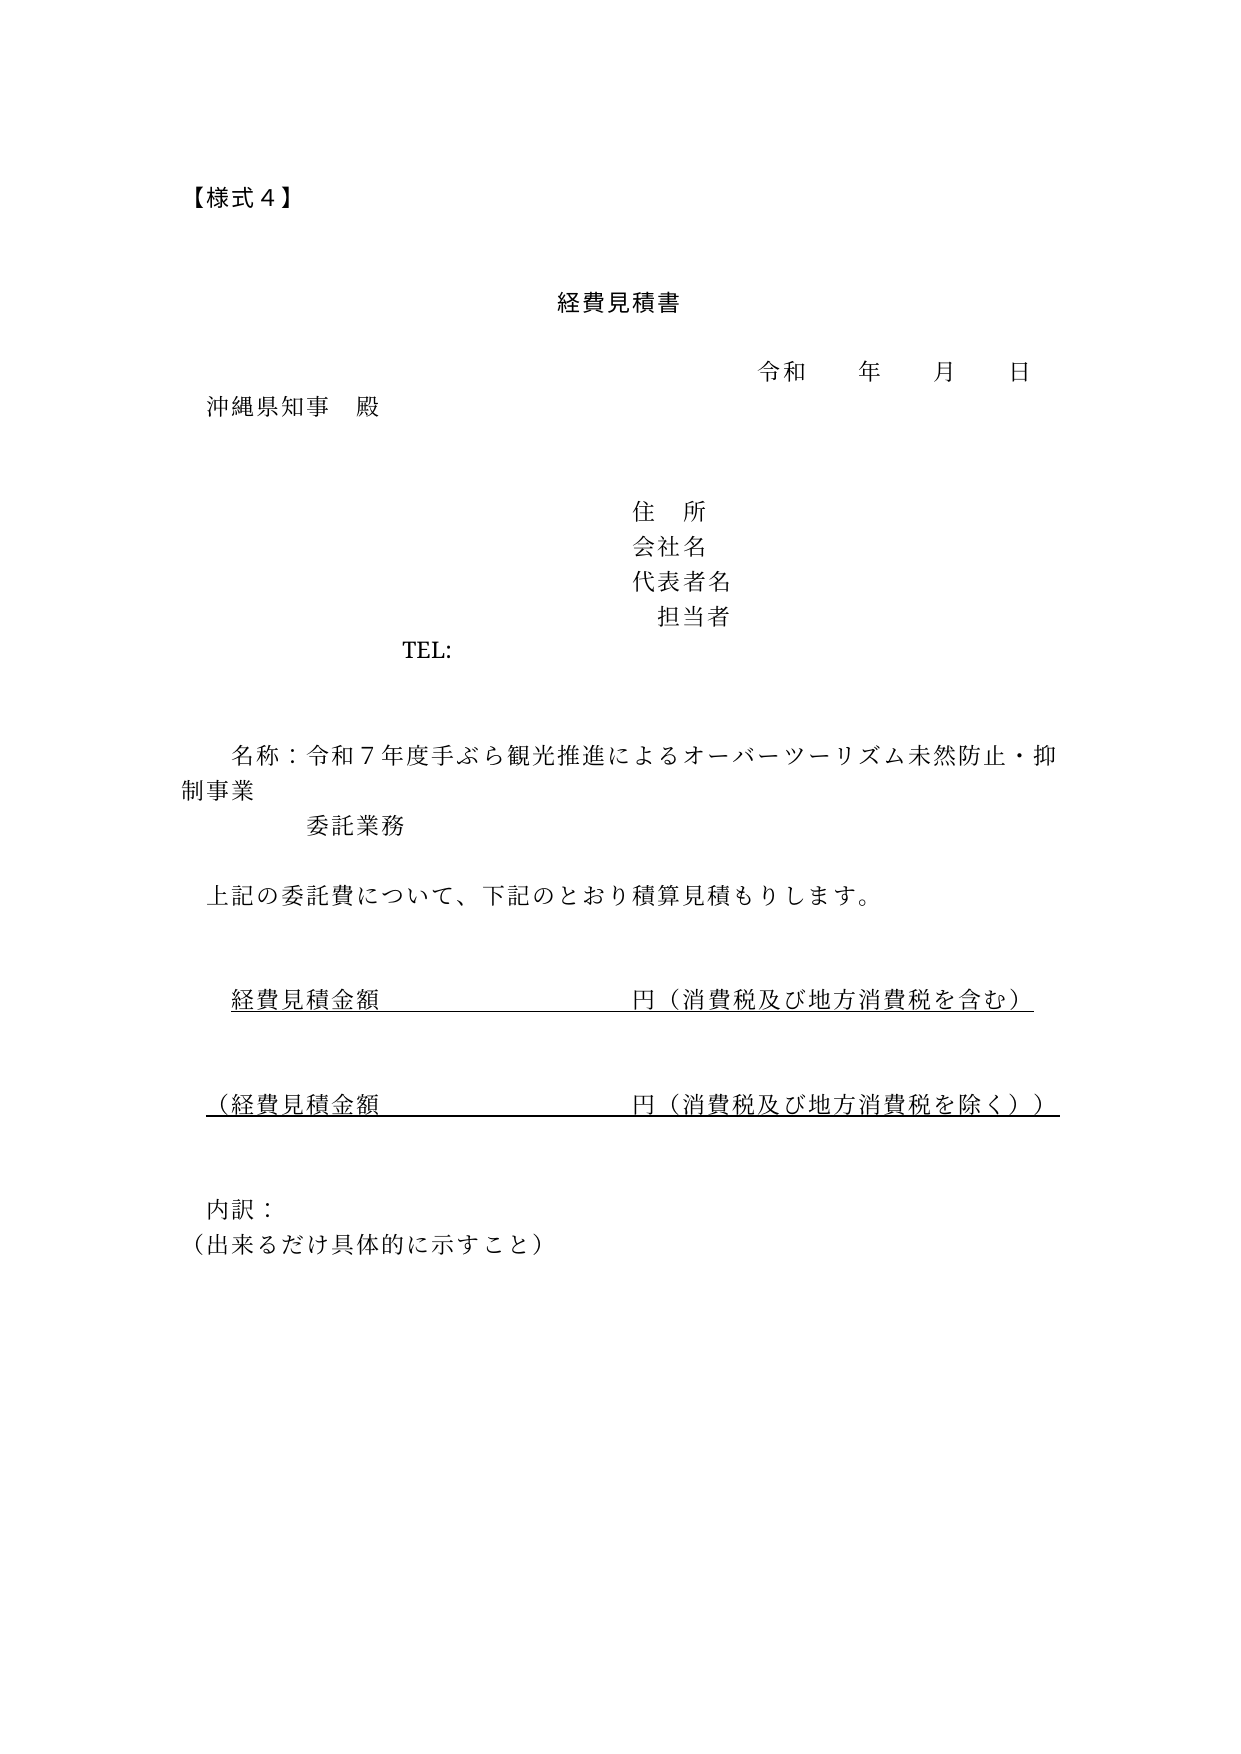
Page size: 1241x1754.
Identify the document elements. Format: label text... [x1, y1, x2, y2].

text 住 所 [609, 493, 1059, 528]
text TEL: [181, 633, 1059, 668]
text 内訳： [181, 1191, 1059, 1226]
text 経費見積書 [181, 284, 1059, 319]
text 沖縄県知事 殿 [181, 388, 1059, 423]
text 会社名 [609, 528, 1059, 563]
text （出来るだけ具体的に示すこと） [181, 1226, 1059, 1261]
text 委託業務 [254, 807, 1059, 842]
text 令和 年 月 日 [181, 353, 1059, 388]
text 経費見積金額 円（消費税及び地方消費税を含む） [181, 982, 1059, 1017]
text 上記の委託費について、下記のとおり積算見積もりします。 [181, 877, 1059, 912]
text 名称：令和７年度手ぶら観光推進によるオーバーツーリズム未然防止・抑制事業 [181, 737, 1059, 807]
text 【様式４】 [181, 179, 1059, 214]
text 代表者名 [609, 563, 1059, 598]
text 担当者 [181, 598, 1059, 633]
text （経費見積金額 円（消費税及び地方消費税を除く）） [181, 1086, 1059, 1121]
